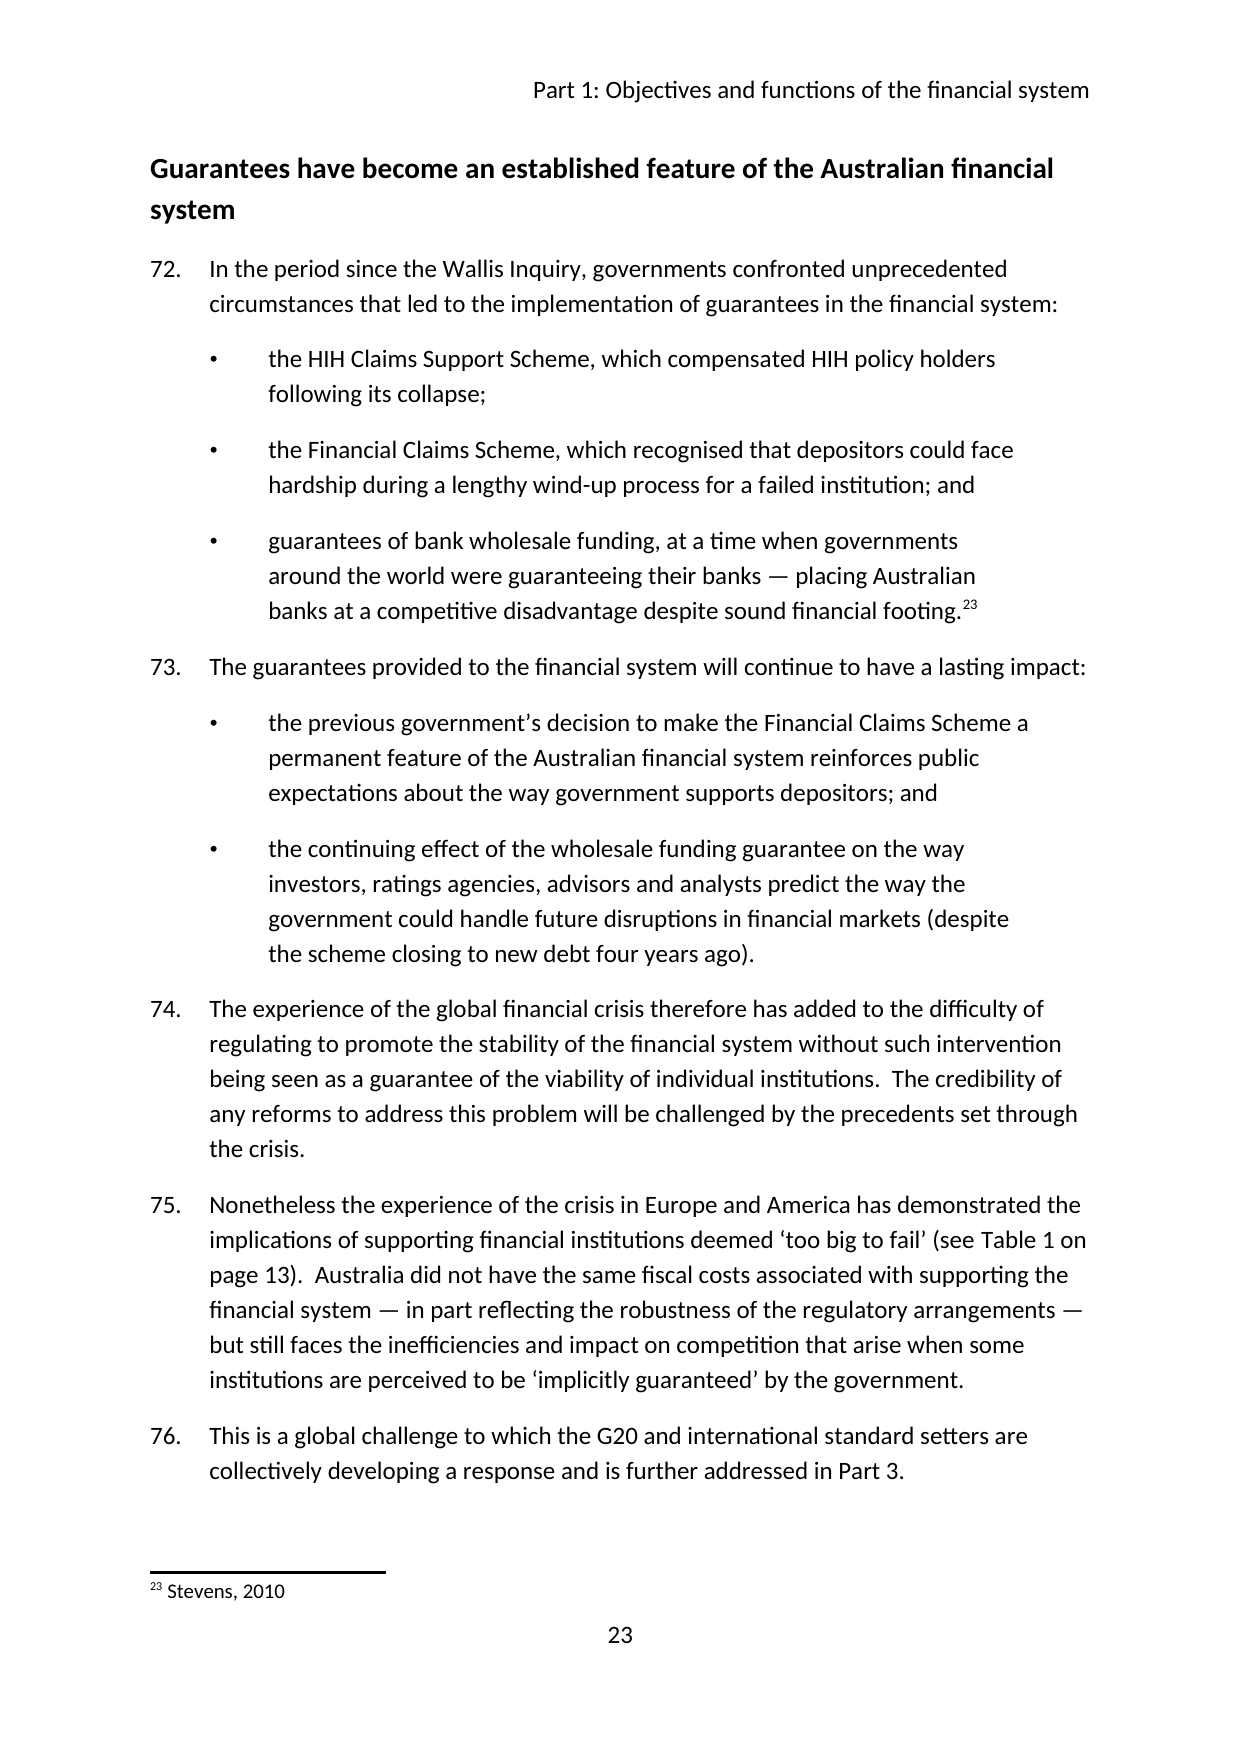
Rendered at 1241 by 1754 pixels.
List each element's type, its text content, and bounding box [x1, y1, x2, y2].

text the previous government’s decision to make the Financial Claims Scheme a permanent feature of the Australian financial system reinforces public expectations about the way government supports depositors; and [209, 707, 1031, 807]
text guarantees of bank wholesale funding, at a time when governments around the world were guaranteeing their banks — placing Australian banks at a competitive disadvantage despite sound financial footing. [209, 525, 1031, 626]
text the Financial Claims Scheme, which recognised that depositors could face hardship during a lengthy wind-up process for a failed institution; and [209, 434, 1031, 500]
text the HIH Claims Support Scheme, which compensated HIH policy holders following its collapse; [209, 343, 1031, 409]
text This is a global challenge to which the G20 and international standard setters are collectively developing a response and is further addressed in Part 3. [150, 1420, 1090, 1486]
text In the period since the Wallis Inquiry, governments confronted unprecedented circumstances that led to the implementation of guarantees in the financial system: [150, 253, 1090, 318]
text The guarantees provided to the financial system will continue to have a lasting impact: [150, 651, 1090, 682]
subtitle Guarantees have become an established feature of the Australian financial system [150, 150, 1090, 227]
text Nonetheless the experience of the crisis in Europe and America has demonstrated the implications of supporting financial institutions deemed ‘too big to fail’ (see Table 1 on page 13). Australia did not have the same fiscal costs associated with supporting the financial system — in part reflecting the robustness of the regulatory arrangements — but still faces the inefficiencies and impact on competition that arise when some institutions are perceived to be ‘implicitly guaranteed’ by the government. [150, 1189, 1090, 1395]
text the continuing effect of the wholesale funding guarantee on the way investors, ratings agencies, advisors and analysts predict the way the government could handle future disruptions in financial markets (despite the scheme closing to new debt four years ago). [209, 833, 1031, 968]
text The experience of the global financial crisis therefore has added to the difficulty of regulating to promote the stability of the financial system without such intervention being seen as a guarantee of the viability of individual institutions. The credibility of any reforms to address this problem will be challenged by the precedents set through the crisis. [150, 993, 1090, 1164]
